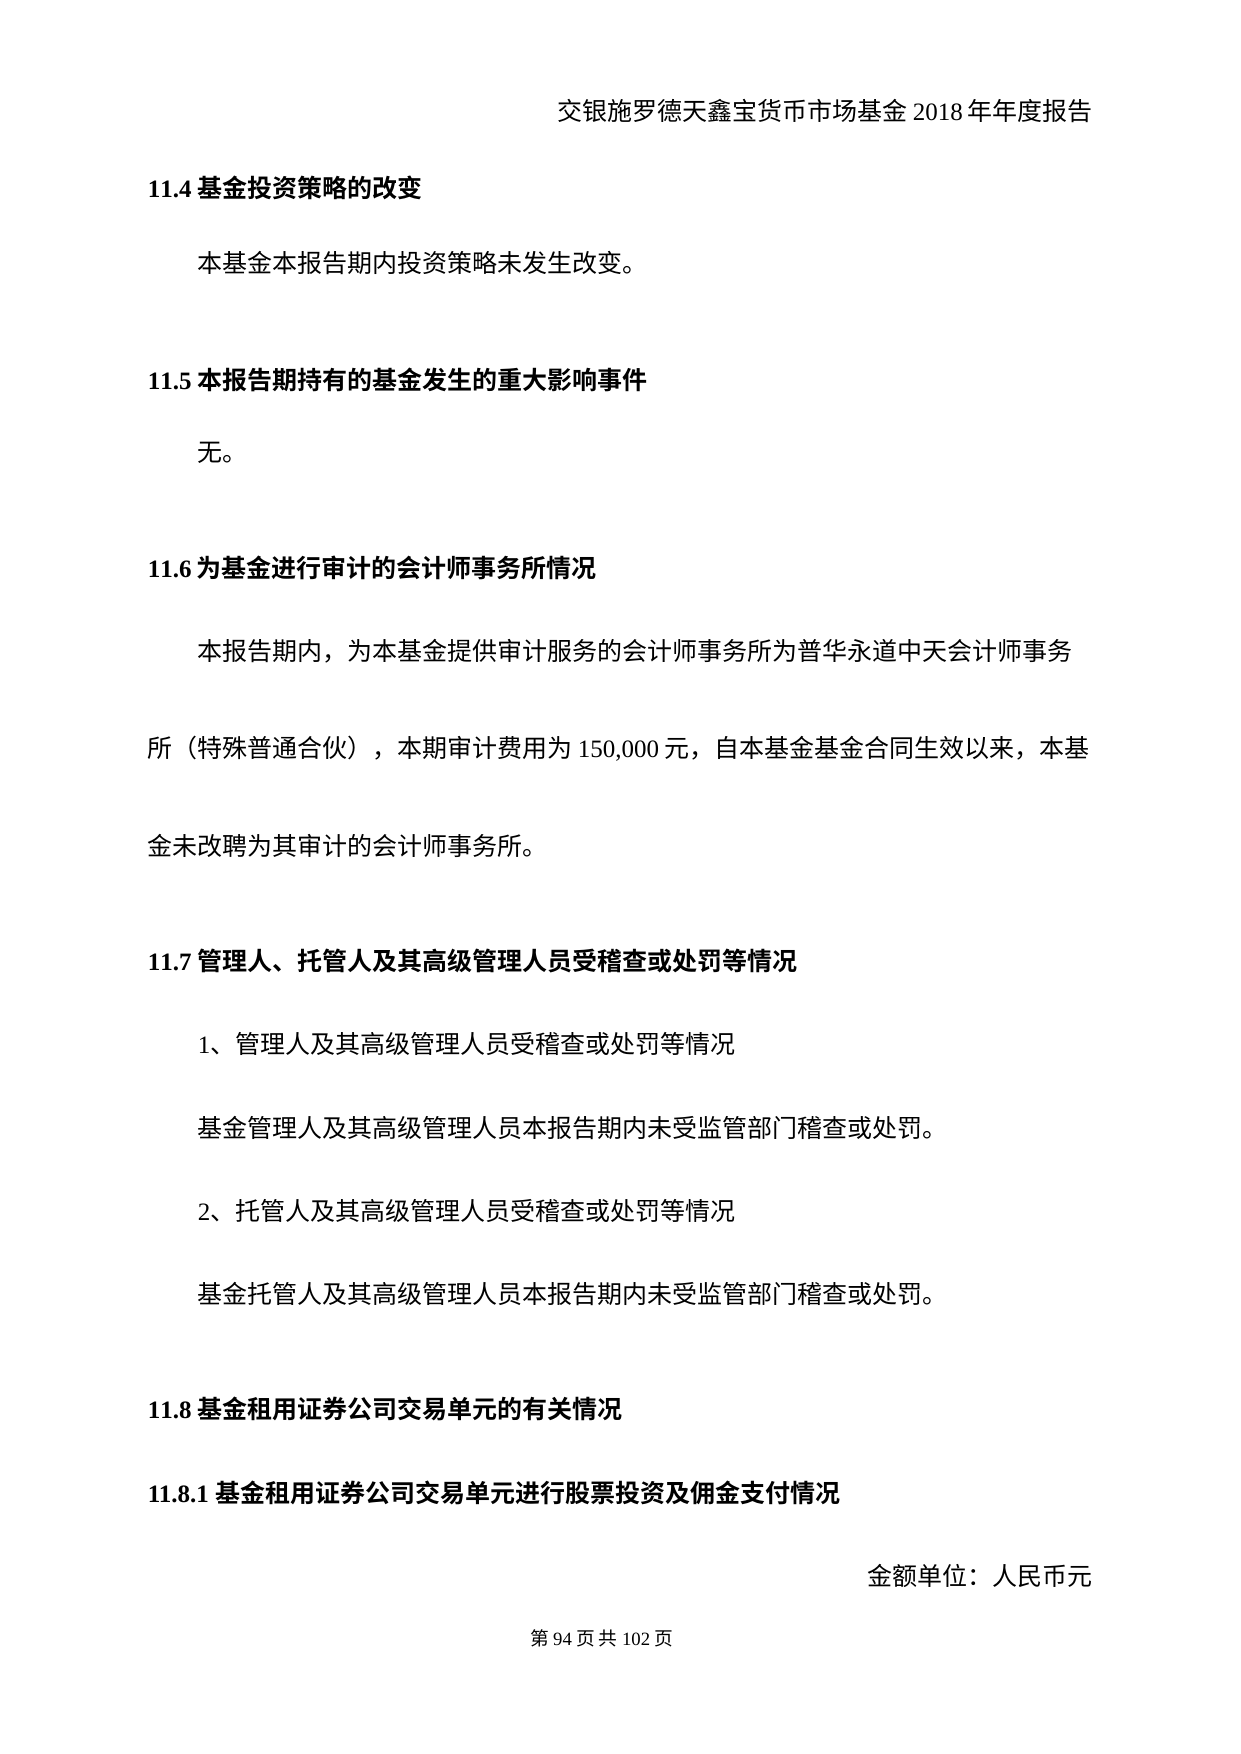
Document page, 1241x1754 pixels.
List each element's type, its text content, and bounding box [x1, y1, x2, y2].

text 11.8.1 基金租用证券公司交易单元进行股票投资及佣金支付情况 [148, 1459, 1092, 1524]
subtitle 11.4 基金投资策略的改变 [148, 154, 1092, 219]
text 无。 [148, 418, 1092, 483]
subtitle 11.7 管理人、托管人及其高级管理人员受稽查或处罚等情况 [148, 927, 1092, 992]
text 金额单位：人民币元 [148, 1542, 1092, 1607]
subtitle 11.8 基金租用证券公司交易单元的有关情况 [148, 1376, 1092, 1441]
text 2、托管人及其高级管理人员受稽查或处罚等情况 [148, 1177, 1092, 1242]
subtitle 11.5 本报告期持有的基金发生的重大影响事件 [148, 346, 1092, 411]
text 基金托管人及其高级管理人员本报告期内未受监管部门稽查或处罚。 [148, 1260, 1092, 1325]
text 本基金本报告期内投资策略未发生改变。 [148, 229, 1092, 294]
text 1、管理人及其高级管理人员受稽查或处罚等情况 [148, 1011, 1092, 1076]
text 本报告期内，为本基金提供审计服务的会计师事务所为普华永道中天会计师事务所（特殊普通合伙），本期审计费用为150,000元，自本基金基金合同生效以来，本基金未改聘为其审计的会计师事务所。 [148, 617, 1092, 877]
subtitle 11.6为基金进行审计的会计师事务所情况 [148, 534, 1092, 599]
text 基金管理人及其高级管理人员本报告期内未受监管部门稽查或处罚。 [148, 1094, 1092, 1159]
